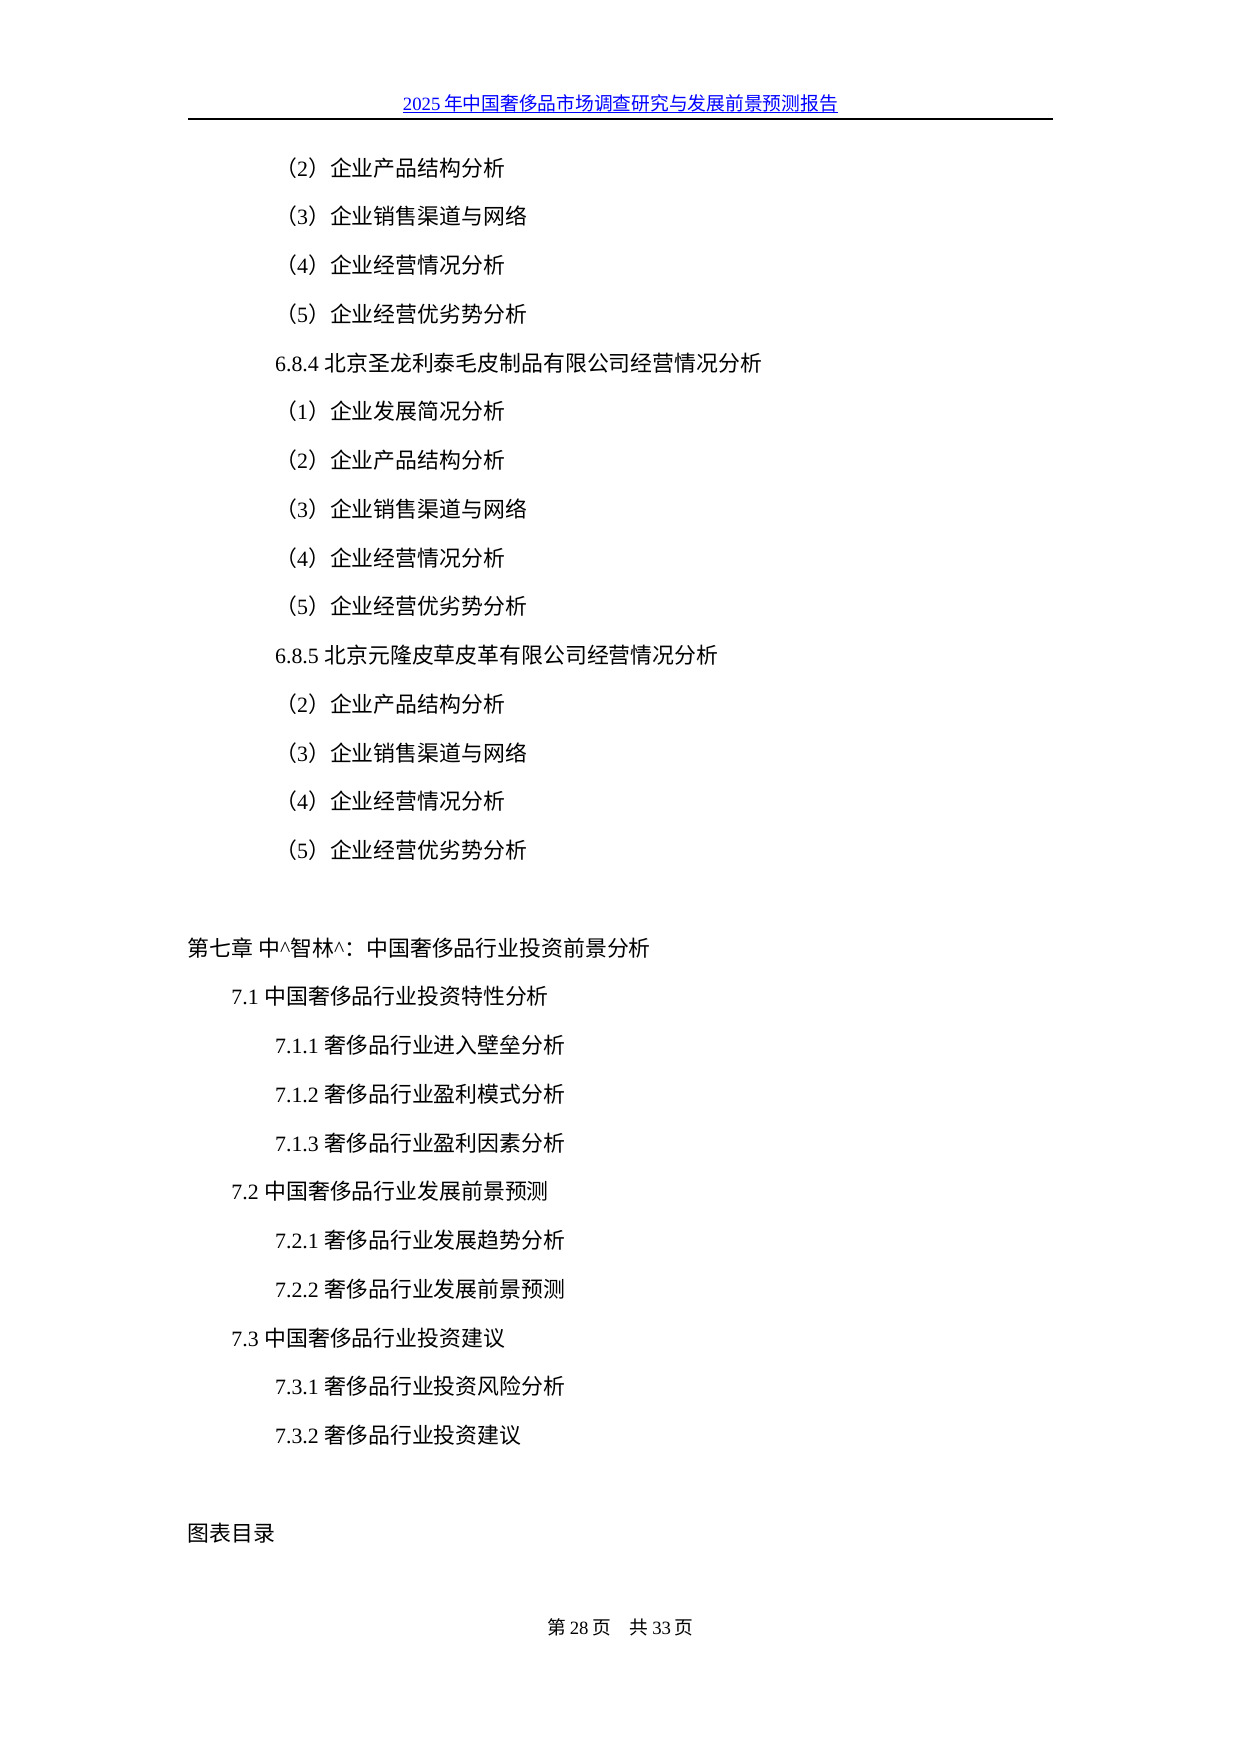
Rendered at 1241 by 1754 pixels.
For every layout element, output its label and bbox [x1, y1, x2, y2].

text [187, 150, 1053, 1548]
